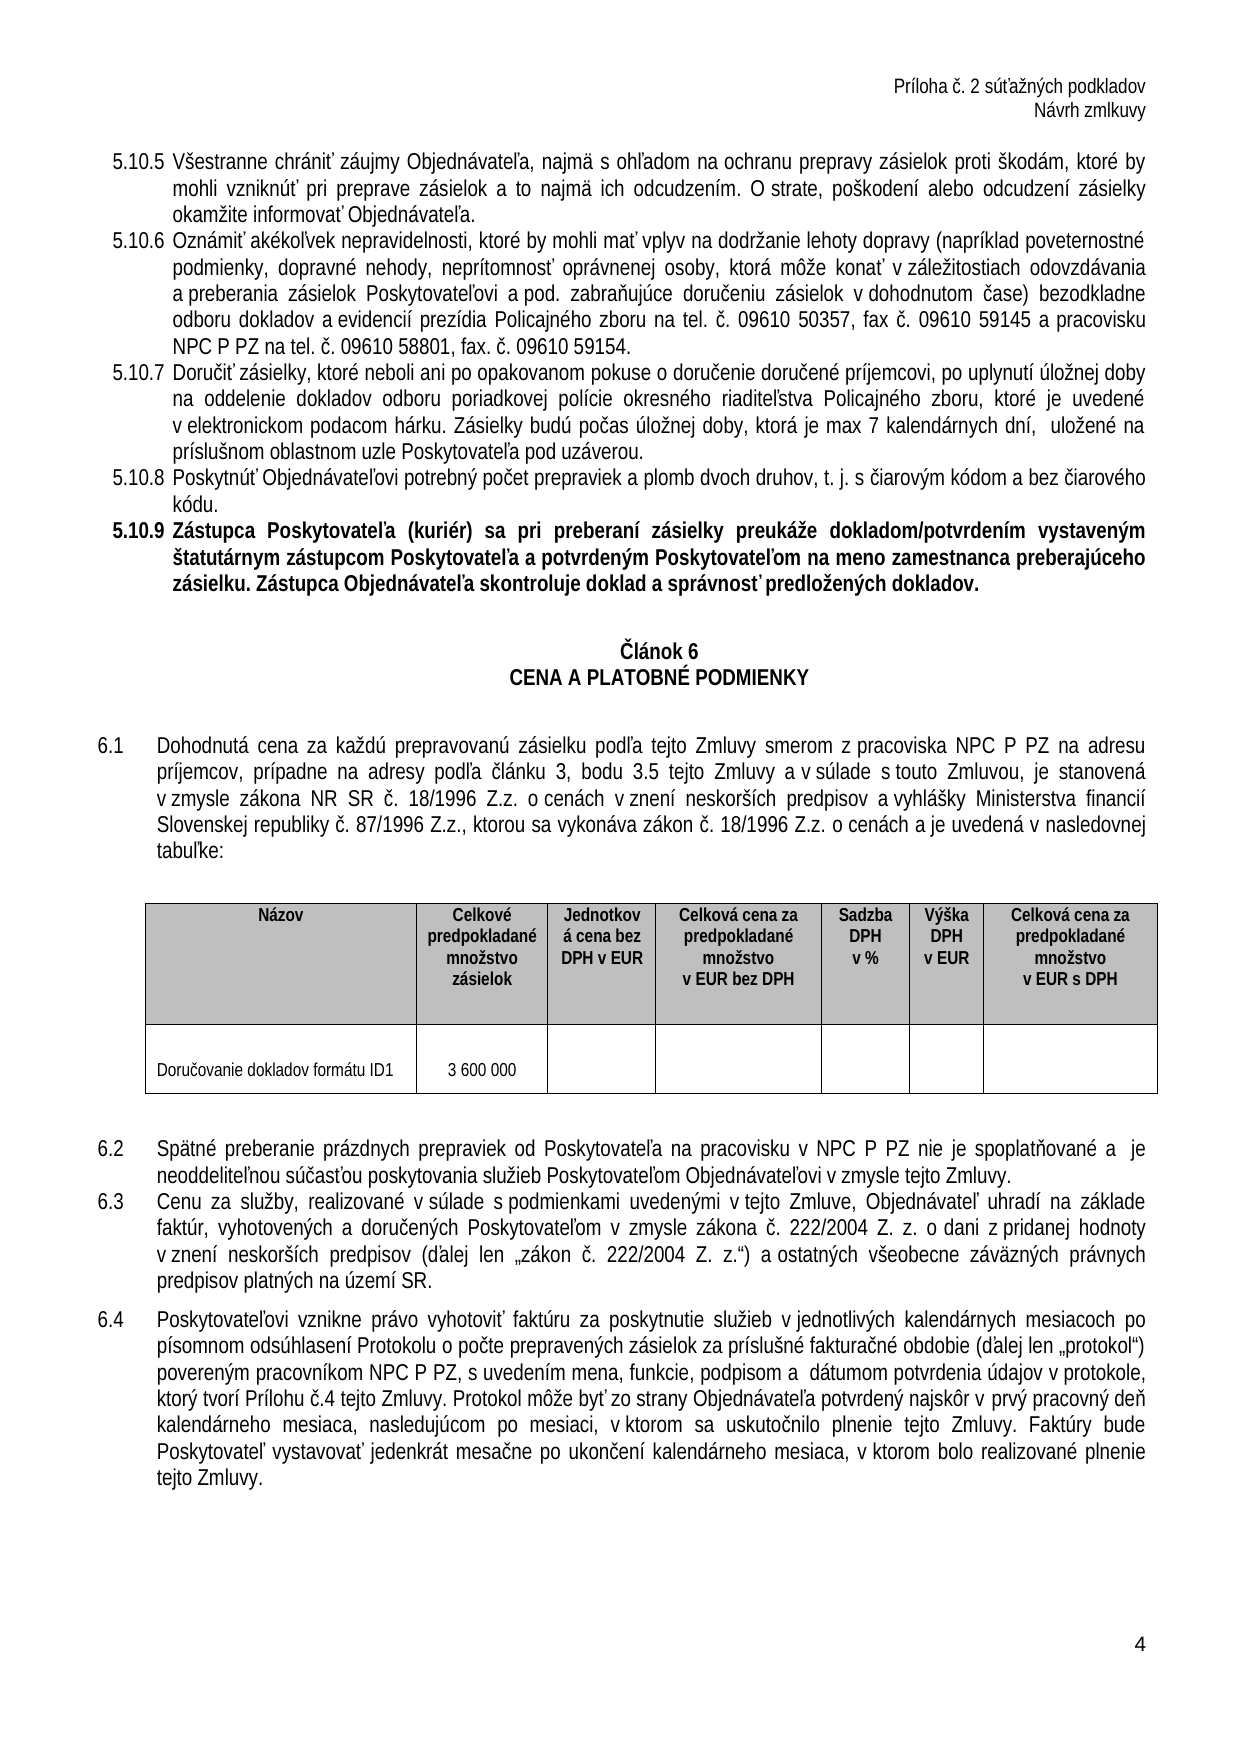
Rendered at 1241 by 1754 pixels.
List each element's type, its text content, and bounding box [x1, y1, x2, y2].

table_cell [984, 1025, 1157, 1093]
table_header Celkové predpokladané množstvo zásielok [417, 904, 547, 1024]
table_header Sadzba DPH v % [822, 904, 909, 1024]
table_header Jednotková cena bez DPH v EUR [548, 904, 655, 1024]
list Poskytovateľovi vznikne právo vyhotoviť faktúru za poskytnutie služieb v jednotlivých kalendárnych mesiacoch po písomnom odsúhlasení Protokolu o počte prepravených zásielok za príslušné fakturačné obdobie (ďalej len „protokol“) povereným pracovníkom NPC P PZ, s uvedením mena, funkcie, podpisom a dátumom potvrdenia údajov v protokole, ktorý tvorí Prílohu č.4 tejto Zmluvy. Protokol môže byť zo strany Objednávateľa potvrdený najskôr v prvý pracovný deň kalendárneho mesiaca, nasledujúcom po mesiaci, v ktorom sa uskutočnilo plnenie tejto Zmluvy. Faktúry bude Poskytovateľ vystavovať jedenkrát mesačne po ukončení kalendárneho mesiaca, v ktorom bolo realizované plnenie tejto Zmluvy. [97, 1306, 1146, 1490]
text CENA A PLATOBNÉ PODMIENKY [172, 664, 1146, 691]
table_cell 3 600 000 [417, 1025, 547, 1093]
table_cell [910, 1025, 983, 1093]
table_cell [656, 1025, 821, 1093]
list Poskytnúť Objednávateľovi potrebný počet prepraviek a plomb dvoch druhov, t. j. s čiarovým kódom a bez čiarového kódu. [112, 464, 1146, 517]
list Oznámiť akékoľvek nepravidelnosti, ktoré by mohli mať vplyv na dodržanie lehoty dopravy (napríklad poveternostné podmienky, dopravné nehody, neprítomnosť oprávnenej osoby, ktorá môže konať v záležitostiach odovzdávania a preberania zásielok Poskytovateľovi a pod. zabraňujúce doručeniu zásielok v dohodnutom čase) bezodkladne odboru dokladov a evidencií prezídia Policajného zboru na tel. č. 09610 50357, fax č. 09610 59145 a pracovisku NPC P PZ na tel. č. 09610 58801, fax. č. 09610 59154. [112, 227, 1146, 359]
table_header Výška DPH v EUR [910, 904, 983, 1024]
text Článok 6 [172, 638, 1146, 664]
table_cell [822, 1025, 909, 1093]
list Zástupca Poskytovateľa (kuriér) sa pri preberaní zásielky preukáže dokladom/potvrdením vystaveným štatutárnym zástupcom Poskytovateľa a potvrdeným Poskytovateľom na meno zamestnanca preberajúceho zásielku. Zástupca Objednávateľa skontroluje doklad a správnosť predložených dokladov. [112, 517, 1146, 596]
table_cell Doručovanie dokladov formátu ID1 [146, 1025, 416, 1093]
table_header Celková cena za predpokladané množstvo v EUR s DPH [984, 904, 1157, 1024]
table_cell [548, 1025, 655, 1093]
list Spätné preberanie prázdnych prepraviek od Poskytovateľa na pracovisku v NPC P PZ nie je spoplatňované a je neoddeliteľnou súčasťou poskytovania služieb Poskytovateľom Objednávateľovi v zmysle tejto Zmluvy. [97, 1135, 1146, 1188]
list Dohodnutá cena za každú prepravovanú zásielku podľa tejto Zmluvy smerom z pracoviska NPC P PZ na adresu príjemcov, prípadne na adresy podľa článku 3, bodu 3.5 tejto Zmluvy a v súlade s touto Zmluvou, je stanovená v zmysle zákona NR SR č. 18/1996 Z.z. o cenách v znení neskorších predpisov a vyhlášky Ministerstva financií Slovenskej republiky č. 87/1996 Z.z., ktorou sa vykonáva zákon č. 18/1996 Z.z. o cenách a je uvedená v nasledovnej tabuľke: [97, 732, 1146, 864]
table_header Celková cena za predpokladané množstvo v EUR bez DPH [656, 904, 821, 1024]
list Cenu za služby, realizované v súlade s podmienkami uvedenými v tejto Zmluve, Objednávateľ uhradí na základe faktúr, vyhotovených a doručených Poskytovateľom v zmysle zákona č. 222/2004 Z. z. o dani z pridanej hodnoty v znení neskorších predpisov (ďalej len „zákon č. 222/2004 Z. z.“) a ostatných všeobecne záväzných právnych predpisov platných na území SR. [97, 1188, 1146, 1293]
list Všestranne chrániť záujmy Objednávateľa, najmä s ohľadom na ochranu prepravy zásielok proti škodám, ktoré by mohli vzniknúť pri preprave zásielok a to najmä ich odcudzením. O strate, poškodení alebo odcudzení zásielky okamžite informovať Objednávateľa. [112, 148, 1146, 227]
list Doručiť zásielky, ktoré neboli ani po opakovanom pokuse o doručenie doručené príjemcovi, po uplynutí úložnej doby na oddelenie dokladov odboru poriadkovej polície okresného riaditeľstva Policajného zboru, ktoré je uvedené v elektronickom podacom hárku. Zásielky budú počas úložnej doby, ktorá je max 7 kalendárnych dní, uložené na príslušnom oblastnom uzle Poskytovateľa pod uzáverou. [112, 359, 1146, 464]
table_header Názov [146, 904, 416, 1024]
